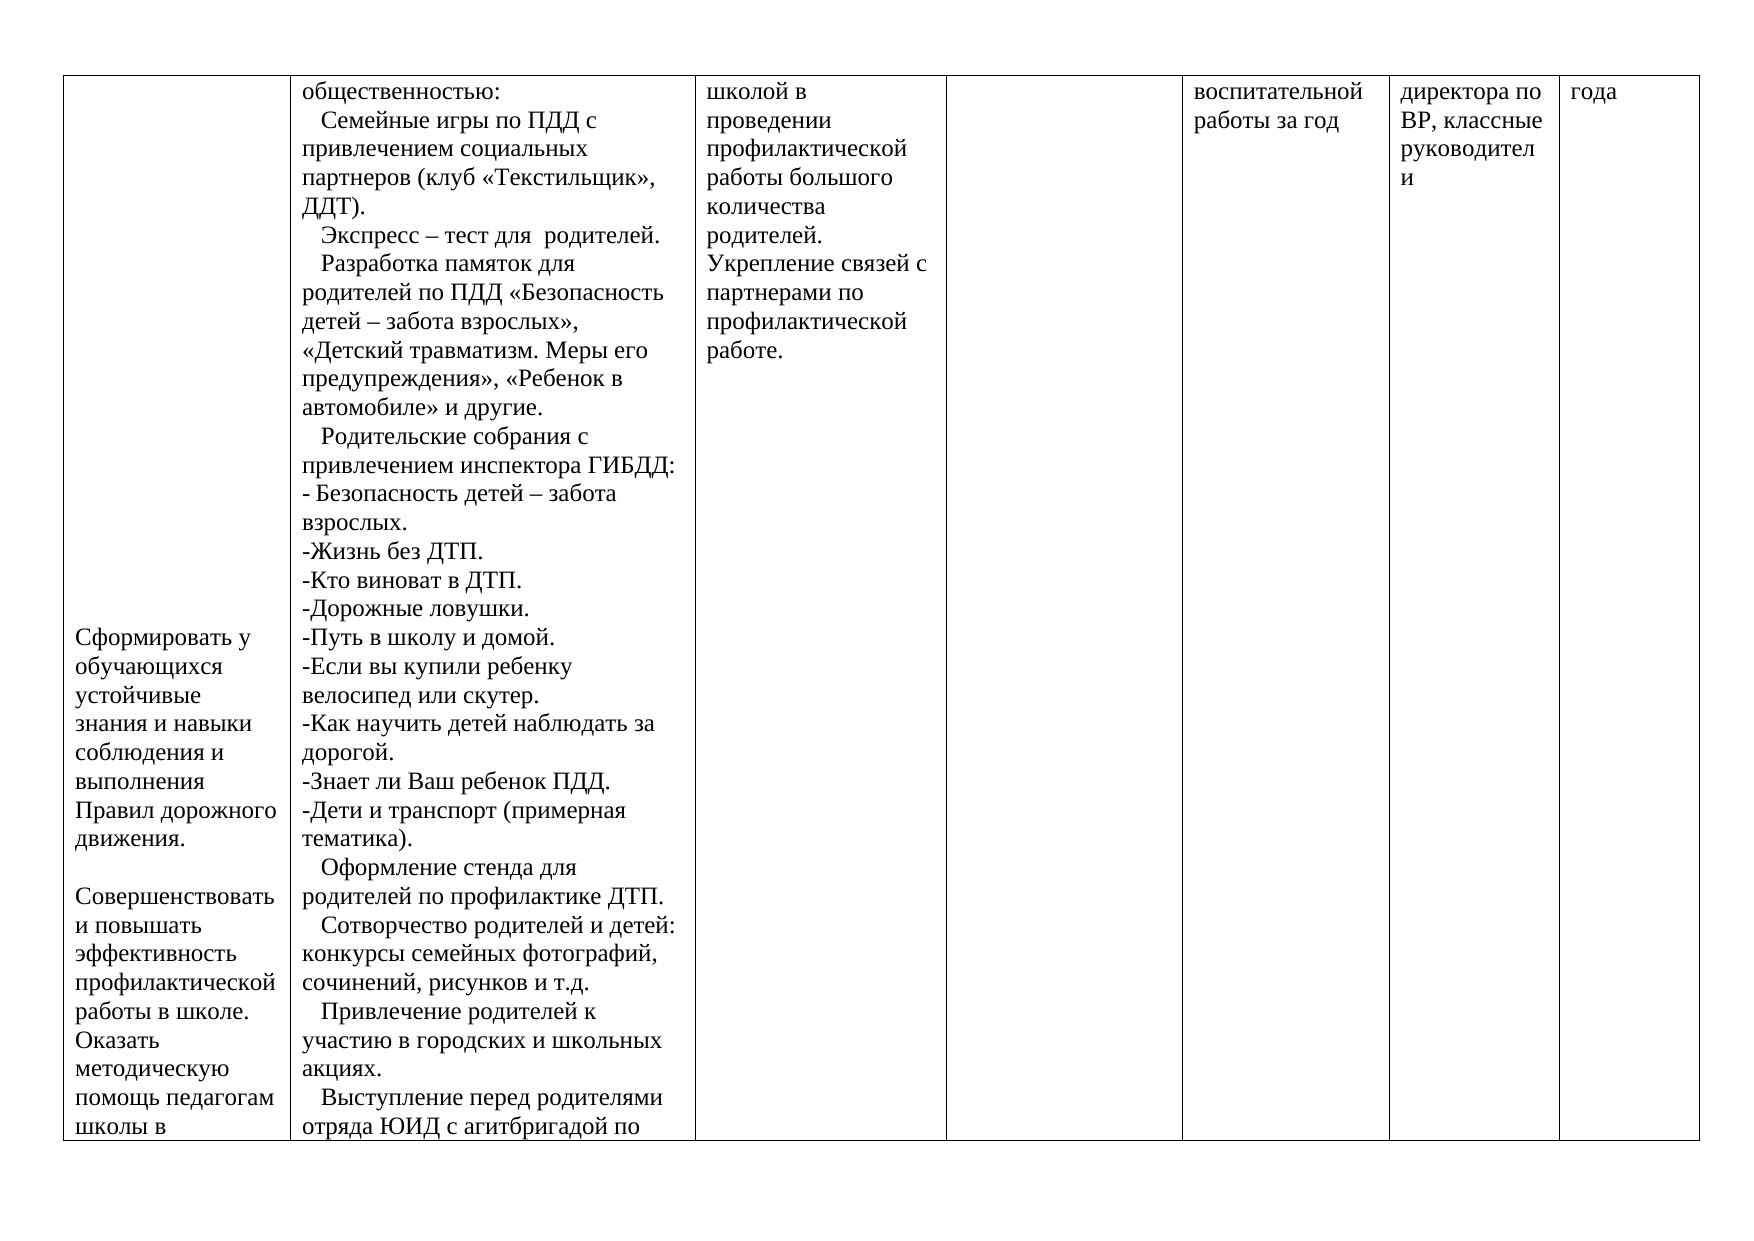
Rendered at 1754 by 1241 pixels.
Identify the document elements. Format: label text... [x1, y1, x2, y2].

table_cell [291, 76, 695, 1140]
table_cell В течение года [1560, 76, 1699, 1140]
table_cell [696, 76, 946, 1140]
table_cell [1183, 76, 1389, 1140]
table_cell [1390, 76, 1559, 1140]
